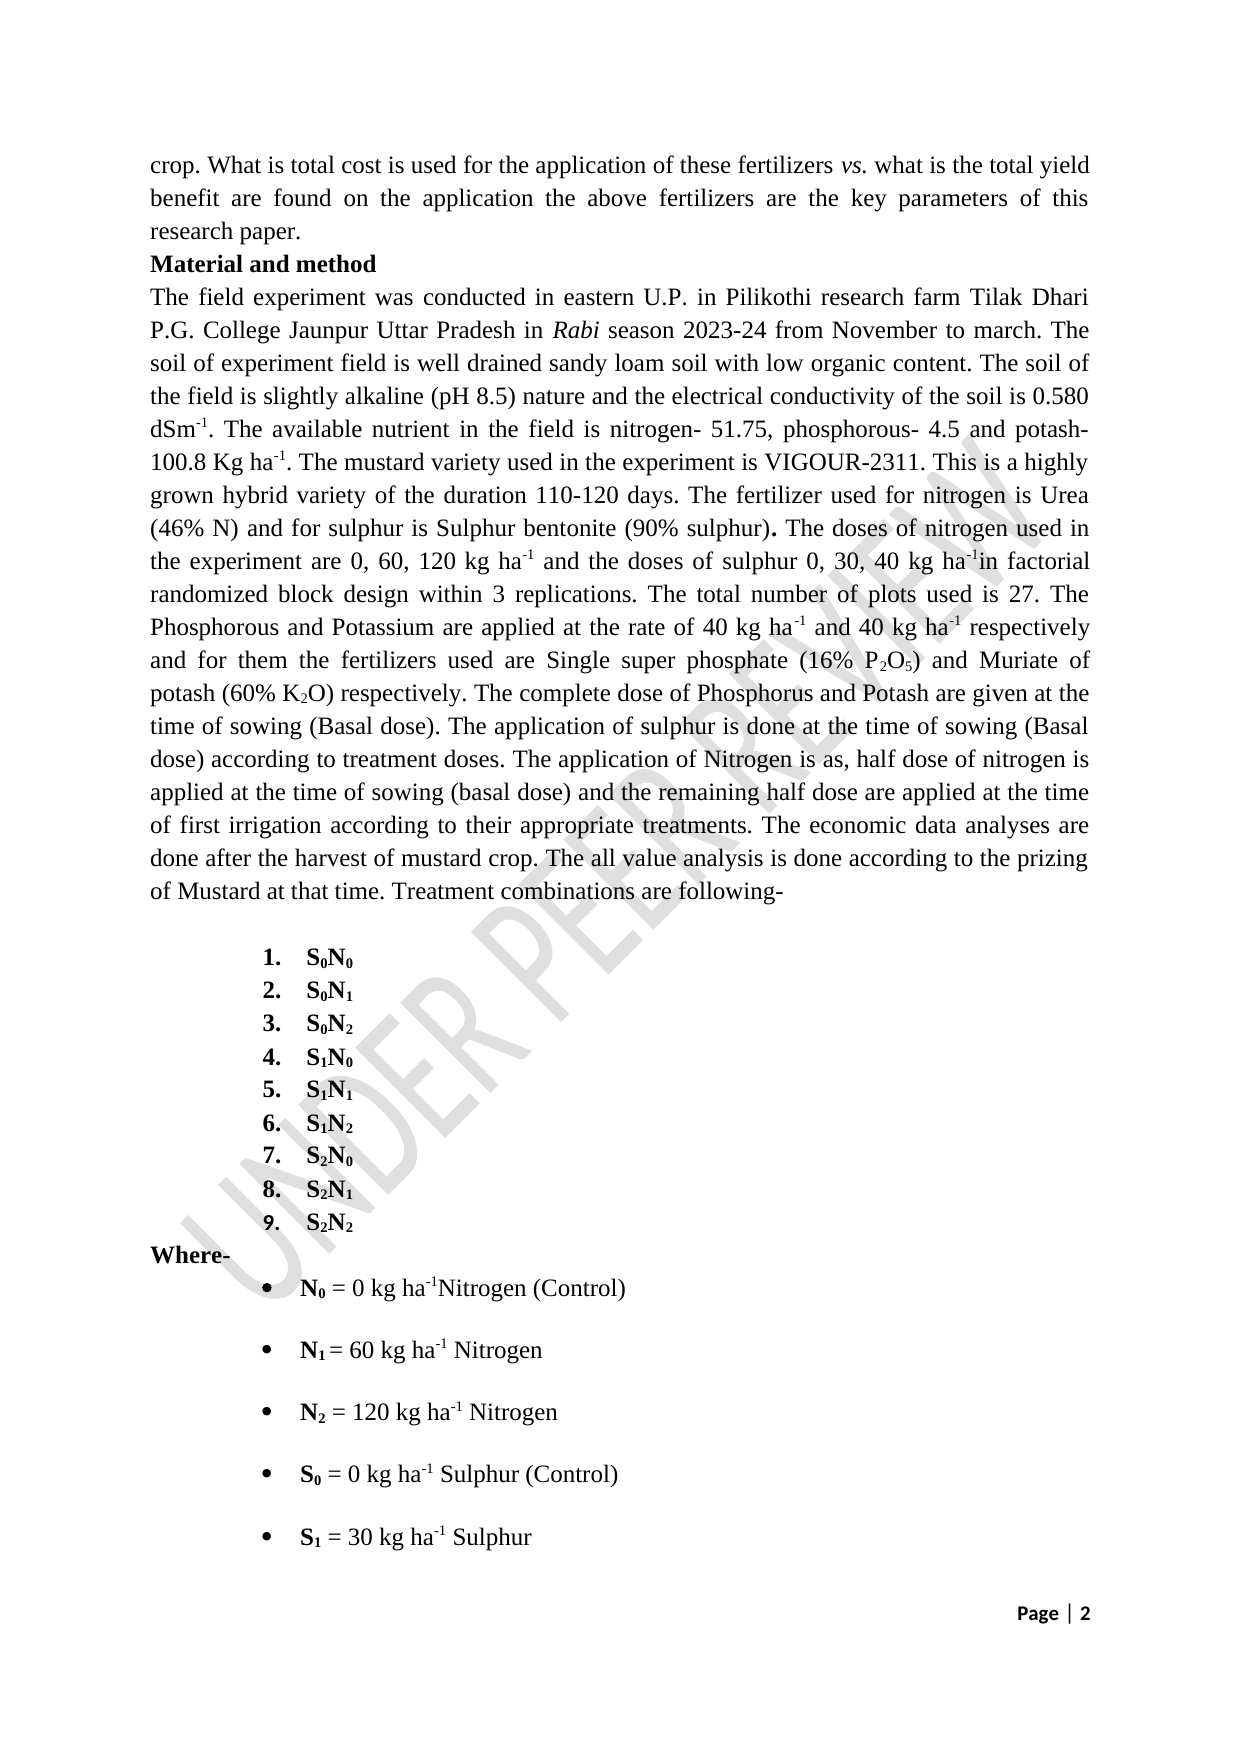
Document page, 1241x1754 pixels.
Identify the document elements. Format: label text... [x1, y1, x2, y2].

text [150, 150, 1090, 245]
list S1N2 [262, 1108, 1090, 1136]
list N0 = 0 kg ha-1Nitrogen (Control) [187, 1273, 1090, 1302]
list S2N0 [262, 1141, 1090, 1169]
list S1N1 [262, 1074, 1090, 1103]
text Material and method [150, 249, 1090, 278]
list S0 = 0 kg ha-1 Sulphur (Control) [187, 1459, 1090, 1488]
list S1N0 [262, 1042, 1090, 1070]
text The field experiment was conducted in eastern U.P. in Pilikothi research farm Tilak Dhari P.G. College Jaunpur Uttar Pradesh in Rabi season 2023-24 from November to march. The soil of experiment field is well drained sandy loam soil with low organic content. The soil of the field is slightly alkaline (pH 8.5) nature and the electrical conductivity of the soil is 0.580 dSm-1. The available nutrient in the field is nitrogen- 51.75, phosphorous- 4.5 and potash- 100.8 Kg ha-1. The mustard variety used in the experiment is VIGOUR-2311. This is a highly grown hybrid variety of the duration 110-120 days. The fertilizer used for nitrogen is Urea (46% N) and for sulphur is Sulphur bentonite (90% sulphur). The doses of nitrogen used in the experiment are 0, 60, 120 kg ha-1 and the doses of sulphur 0, 30, 40 kg ha-1in factorial randomized block design within 3 replications. The total number of plots used is 27. The Phosphorous and Potassium are applied at the rate of 40 kg ha-1 and 40 kg ha-1 respectively and for them the fertilizers used are Single super phosphate (16% P2O5) and Muriate of potash (60% K2O) respectively. The complete dose of Phosphorus and Potash are given at the time of sowing (Basal dose). The application of sulphur is done at the time of sowing (Basal dose) according to treatment doses. The application of Nitrogen is as, half dose of nitrogen is applied at the time of sowing (basal dose) and the remaining half dose are applied at the time of first irrigation according to their appropriate treatments. The economic data analyses are done after the harvest of mustard crop. The all value analysis is done according to the prizing of Mustard at that time. Treatment combinations are following- [150, 282, 1090, 905]
list S0N1 [262, 976, 1090, 1004]
list S0N2 [262, 1008, 1090, 1037]
text Where- [150, 1240, 1090, 1269]
list S2N2 [262, 1207, 1090, 1236]
list S0N0 [262, 942, 1090, 971]
list N1 = 60 kg ha-1 Nitrogen [187, 1335, 1090, 1364]
list S2N1 [262, 1174, 1090, 1202]
list S1 = 30 kg ha-1 Sulphur [187, 1522, 1090, 1551]
list N2 = 120 kg ha-1 Nitrogen [187, 1397, 1090, 1426]
